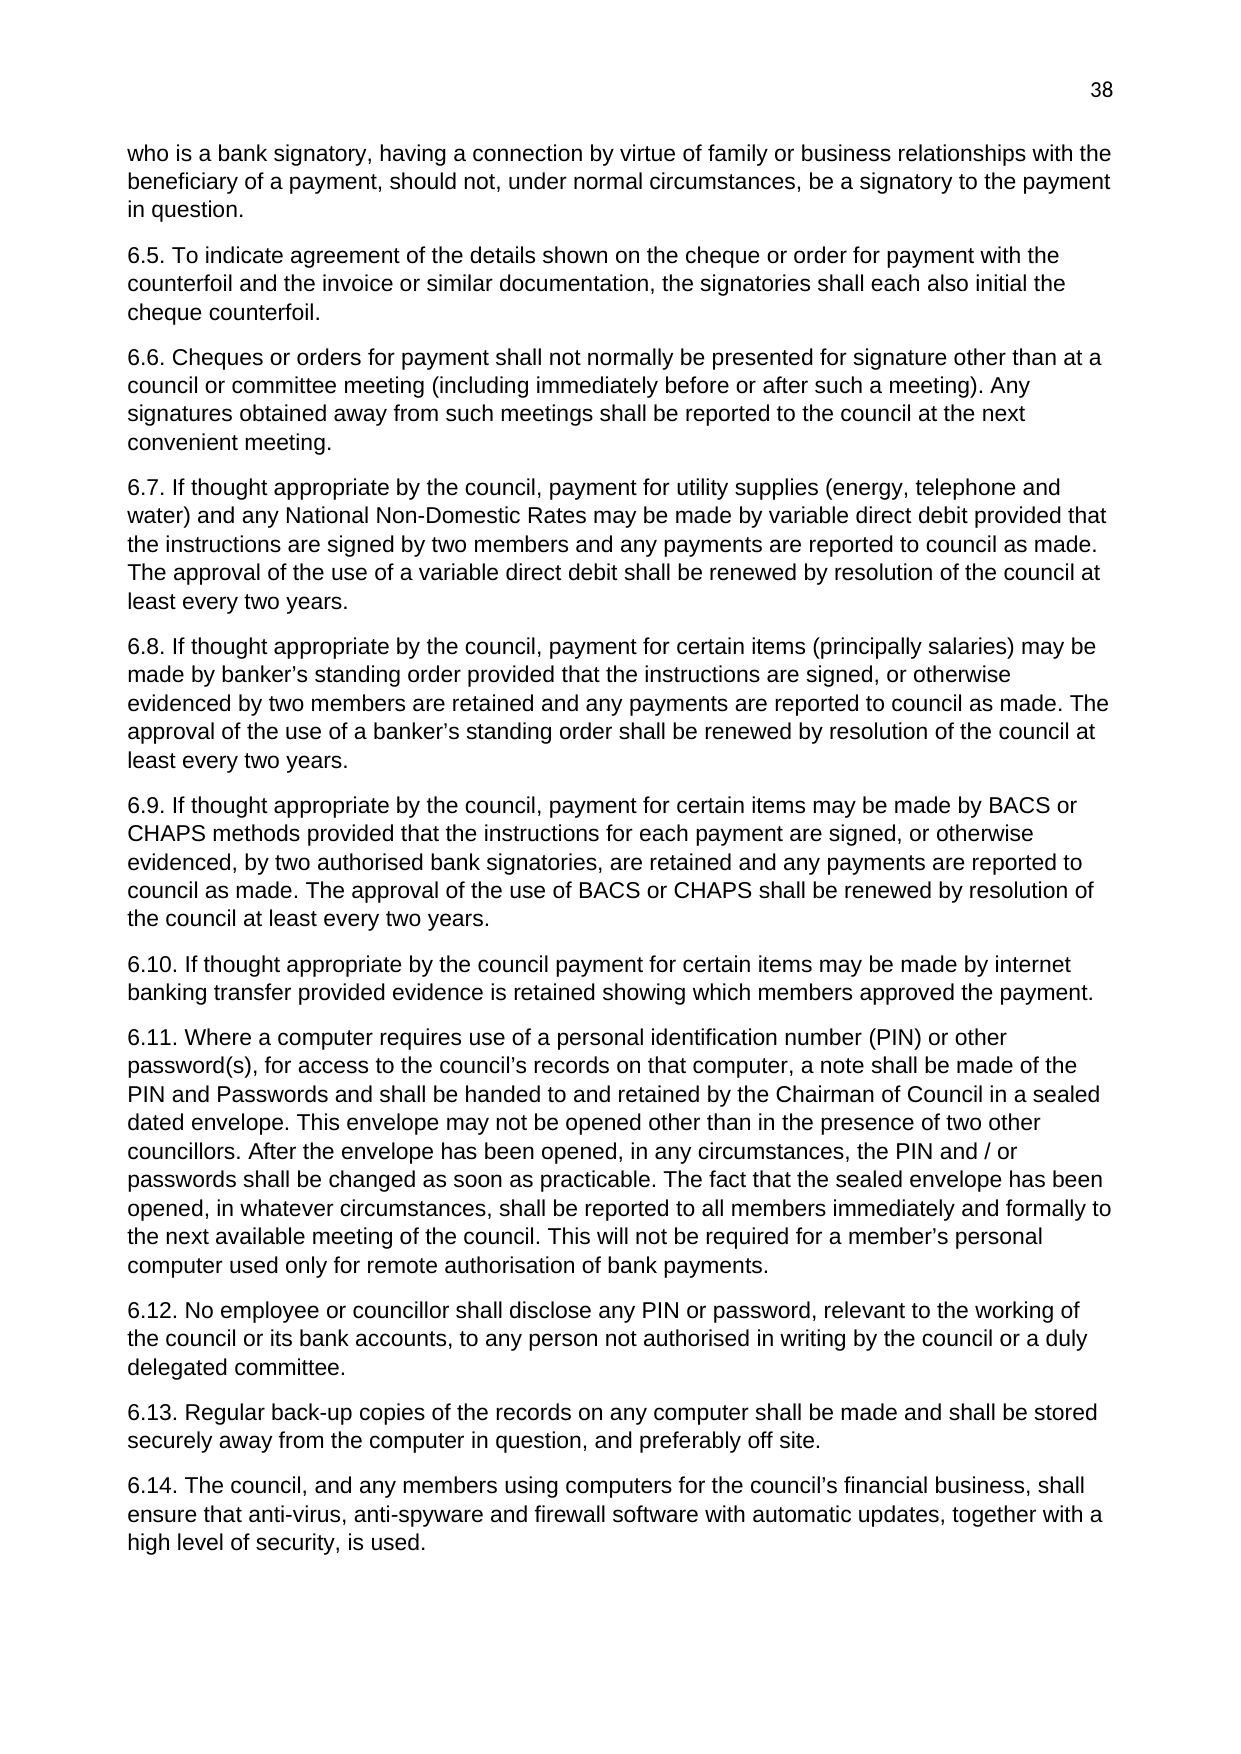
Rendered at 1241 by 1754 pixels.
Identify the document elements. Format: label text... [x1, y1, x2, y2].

text 6.5. To indicate agreement of the details shown on the cheque or order for payment with the counterfoil and the invoice or similar documentation, the signatories shall each also initial the cheque counterfoil. [127, 242, 1113, 325]
text 6.14. The council, and any members using computers for the council’s financial business, shall ensure that anti-virus, anti-spyware and firewall software with automatic updates, together with a high level of security, is used. [127, 1472, 1113, 1555]
text 6.6. Cheques or orders for payment shall not normally be presented for signature other than at a council or committee meeting (including immediately before or after such a meeting). Any signatures obtained away from such meetings shall be reported to the council at the next convenient meeting. [127, 343, 1113, 455]
text 6.12. No employee or councillor shall disclose any PIN or password, relevant to the working of the council or its bank accounts, to any person not authorised in writing by the council or a duly delegated committee. [127, 1297, 1113, 1380]
text 6.7. If thought appropriate by the council, payment for utility supplies (energy, telephone and water) and any National Non-Domestic Rates may be made by variable direct debit provided that the instructions are signed by two members and any payments are reported to council as made. The approval of the use of a variable direct debit shall be renewed by resolution of the council at least every two years. [127, 474, 1113, 614]
text 6.10. If thought appropriate by the council payment for certain items may be made by internet banking transfer provided evidence is retained showing which members approved the payment. [127, 951, 1113, 1005]
text 6.8. If thought appropriate by the council, payment for certain items (principally salaries) may be made by banker’s standing order provided that the instructions are signed, or otherwise evidenced by two members are retained and any payments are reported to council as made. The approval of the use of a banker’s standing order shall be renewed by resolution of the council at least every two years. [127, 633, 1113, 773]
text 6.11. Where a computer requires use of a personal identification number (PIN) or other password(s), for access to the council’s records on that computer, a note shall be made of the PIN and Passwords and shall be handed to and retained by the Chairman of Council in a sealed dated envelope. This envelope may not be opened other than in the presence of two other councillors. After the envelope has been opened, in any circumstances, the PIN and / or passwords shall be changed as soon as practicable. The fact that the sealed envelope has been opened, in whatever circumstances, shall be reported to all members immediately and formally to the next available meeting of the council. This will not be required for a member’s personal computer used only for remote authorisation of bank payments. [127, 1024, 1113, 1278]
text 6.9. If thought appropriate by the council, payment for certain items may be made by BACS or CHAPS methods provided that the instructions for each payment are signed, or otherwise evidenced, by two authorised bank signatories, are retained and any payments are reported to council as made. The approval of the use of BACS or CHAPS shall be renewed by resolution of the council at least every two years. [127, 792, 1113, 932]
text 6.13. Regular back-up copies of the records on any computer shall be made and shall be stored securely away from the computer in question, and preferably off site. [127, 1399, 1113, 1453]
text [127, 139, 1113, 223]
